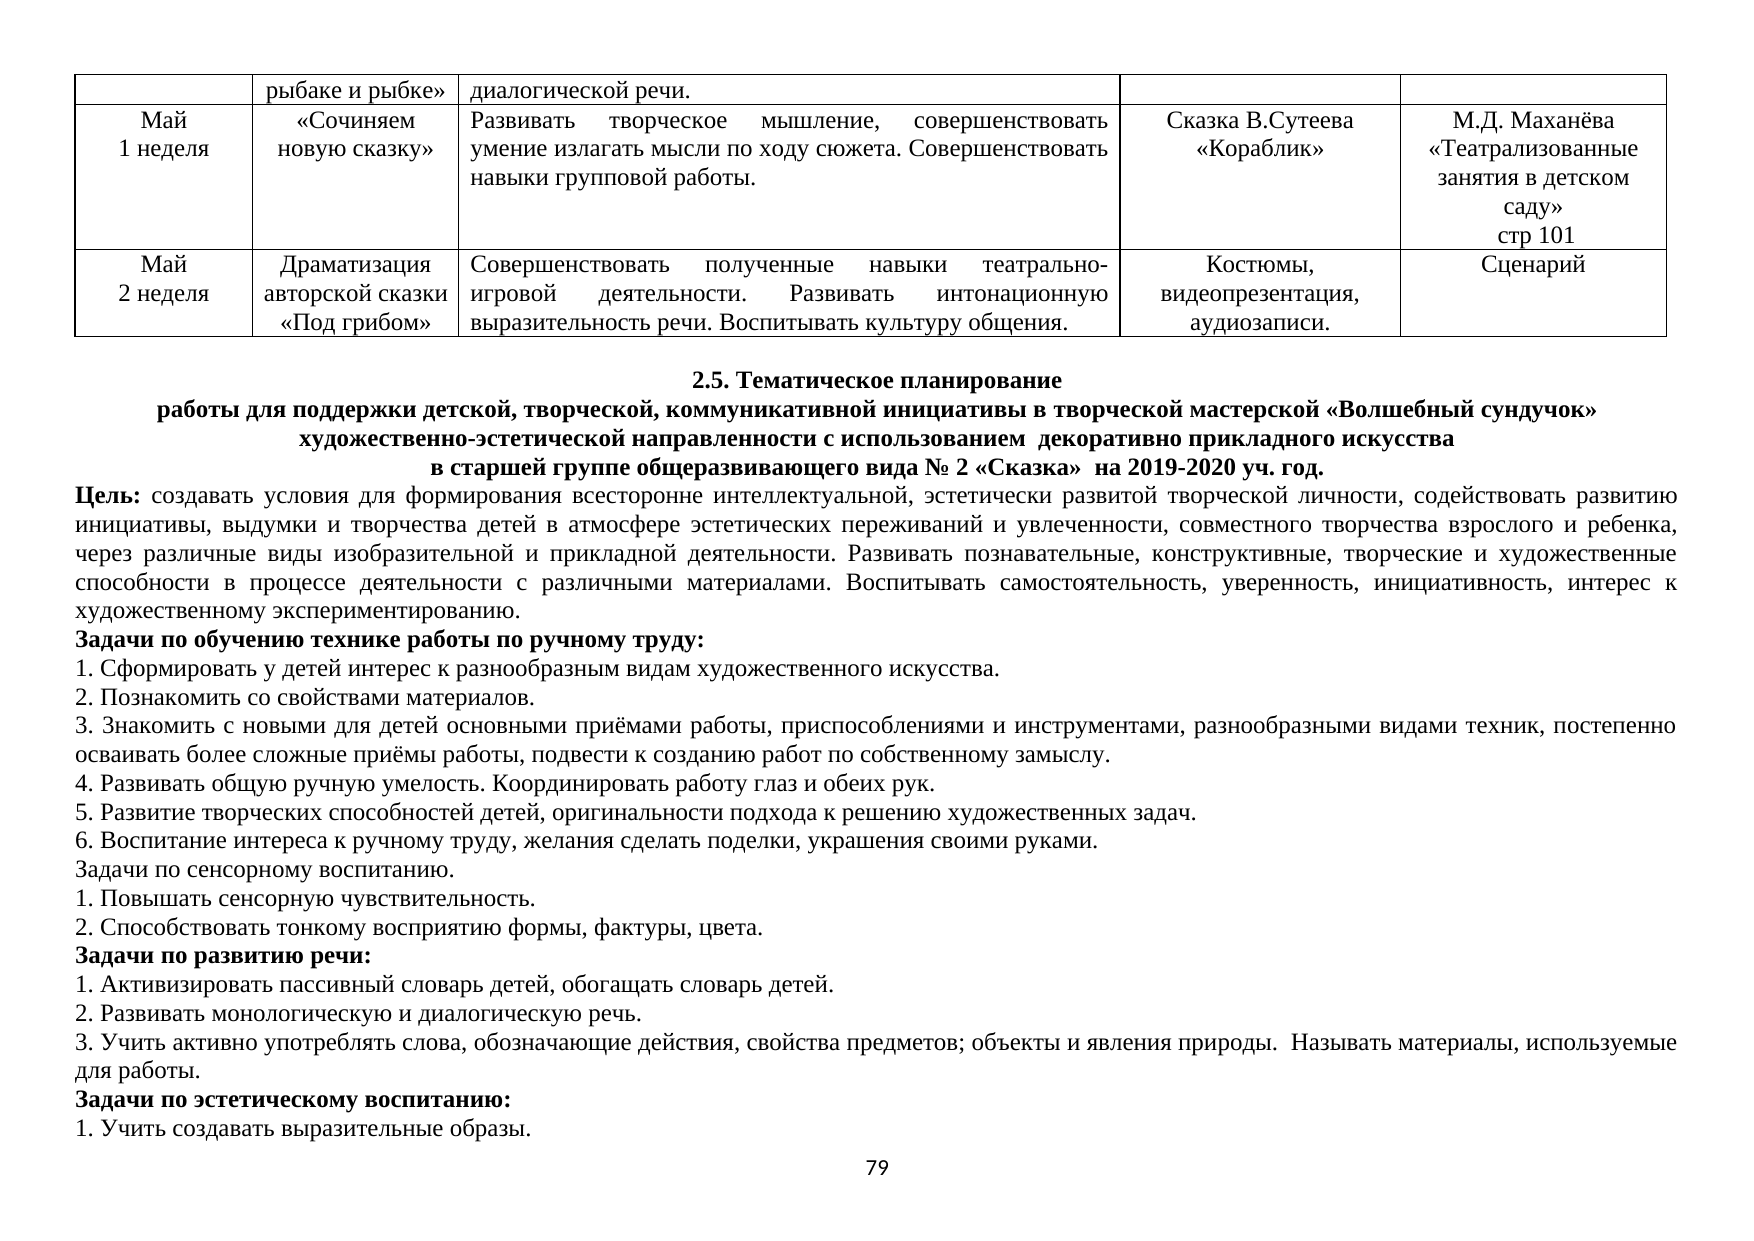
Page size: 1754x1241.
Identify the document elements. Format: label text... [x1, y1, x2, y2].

text 4. Развивать общую ручную умелость. Координировать работу глаз и обеих рук. [75, 768, 1679, 797]
text Задачи по сенсорному воспитанию. [75, 854, 1679, 883]
text в старшей группе общеразвивающего вида № 2 «Сказка» на 2019-2020 уч. год. [75, 452, 1679, 481]
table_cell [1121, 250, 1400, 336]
text 2. Способствовать тонкому восприятию формы, фактуры, цвета. [75, 912, 1679, 941]
text Задачи по эстетическому воспитанию: [75, 1084, 1679, 1113]
text 5. Развитие творческих способностей детей, оригинальности подхода к решению художественных задач. [75, 797, 1679, 826]
text 6. Воспитание интереса к ручному труду, желания сделать поделки, украшения своими руками. [75, 826, 1679, 854]
text Задачи по развитию речи: [75, 941, 1679, 969]
text Цель: создавать условия для формирования всесторонне интеллектуальной, эстетически развитой творческой личности, содействовать развитию инициативы, выдумки и творчества детей в атмосфере эстетических переживаний и увлеченности, совместного творчества взрослого и ребенка, через различные виды изобразительной и прикладной деятельности. Развивать познавательные, конструктивные, творческие и художественные способности в процессе деятельности с различными материалами. Воспитывать самостоятельность, уверенность, инициативность, интерес к художественному экспериментированию. [75, 481, 1679, 624]
text 1. Учить создавать выразительные образы. [75, 1113, 1679, 1142]
text 2.5. Тематическое планирование [75, 366, 1679, 394]
text 3. Учить активно употреблять слова, обозначающие действия, свойства предметов; объекты и явления природы. Называть материалы, используемые для работы. [75, 1027, 1679, 1084]
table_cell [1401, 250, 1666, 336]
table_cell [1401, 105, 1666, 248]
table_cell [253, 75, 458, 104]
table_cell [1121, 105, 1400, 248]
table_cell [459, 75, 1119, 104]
text 2. Развивать монологическую и диалогическую речь. [75, 998, 1679, 1027]
text Задачи по обучению технике работы по ручному труду: [75, 624, 1679, 653]
text художественно-эстетической направленности с использованием декоративно прикладного искусства [75, 423, 1679, 452]
text 2. Познакомить со свойствами материалов. [75, 682, 1679, 711]
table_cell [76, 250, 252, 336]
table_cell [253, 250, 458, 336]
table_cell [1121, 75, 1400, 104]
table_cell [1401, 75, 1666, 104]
text 1. Повышать сенсорную чувствительность. [75, 883, 1679, 912]
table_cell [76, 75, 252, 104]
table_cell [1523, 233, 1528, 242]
text 3. 3накомить с новыми для детей основными приёмами работы, приспособлениями и инструментами, разнообразными видами техник, постепенно осваивать более сложные приёмы работы, подвести к созданию работ по собственному замыслу. [75, 711, 1679, 768]
text 1. Сформировать у детей интерес к разнообразным видам художественного искусства. [75, 653, 1679, 682]
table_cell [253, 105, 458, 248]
text работы для поддержки детской, творческой, коммуникативной инициативы в творческой мастерской «Волшебный сундучок» [75, 394, 1679, 423]
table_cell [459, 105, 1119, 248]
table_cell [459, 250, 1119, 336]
text 1. Активизировать пассивный словарь детей, обогащать словарь детей. [75, 969, 1679, 998]
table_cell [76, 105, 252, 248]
